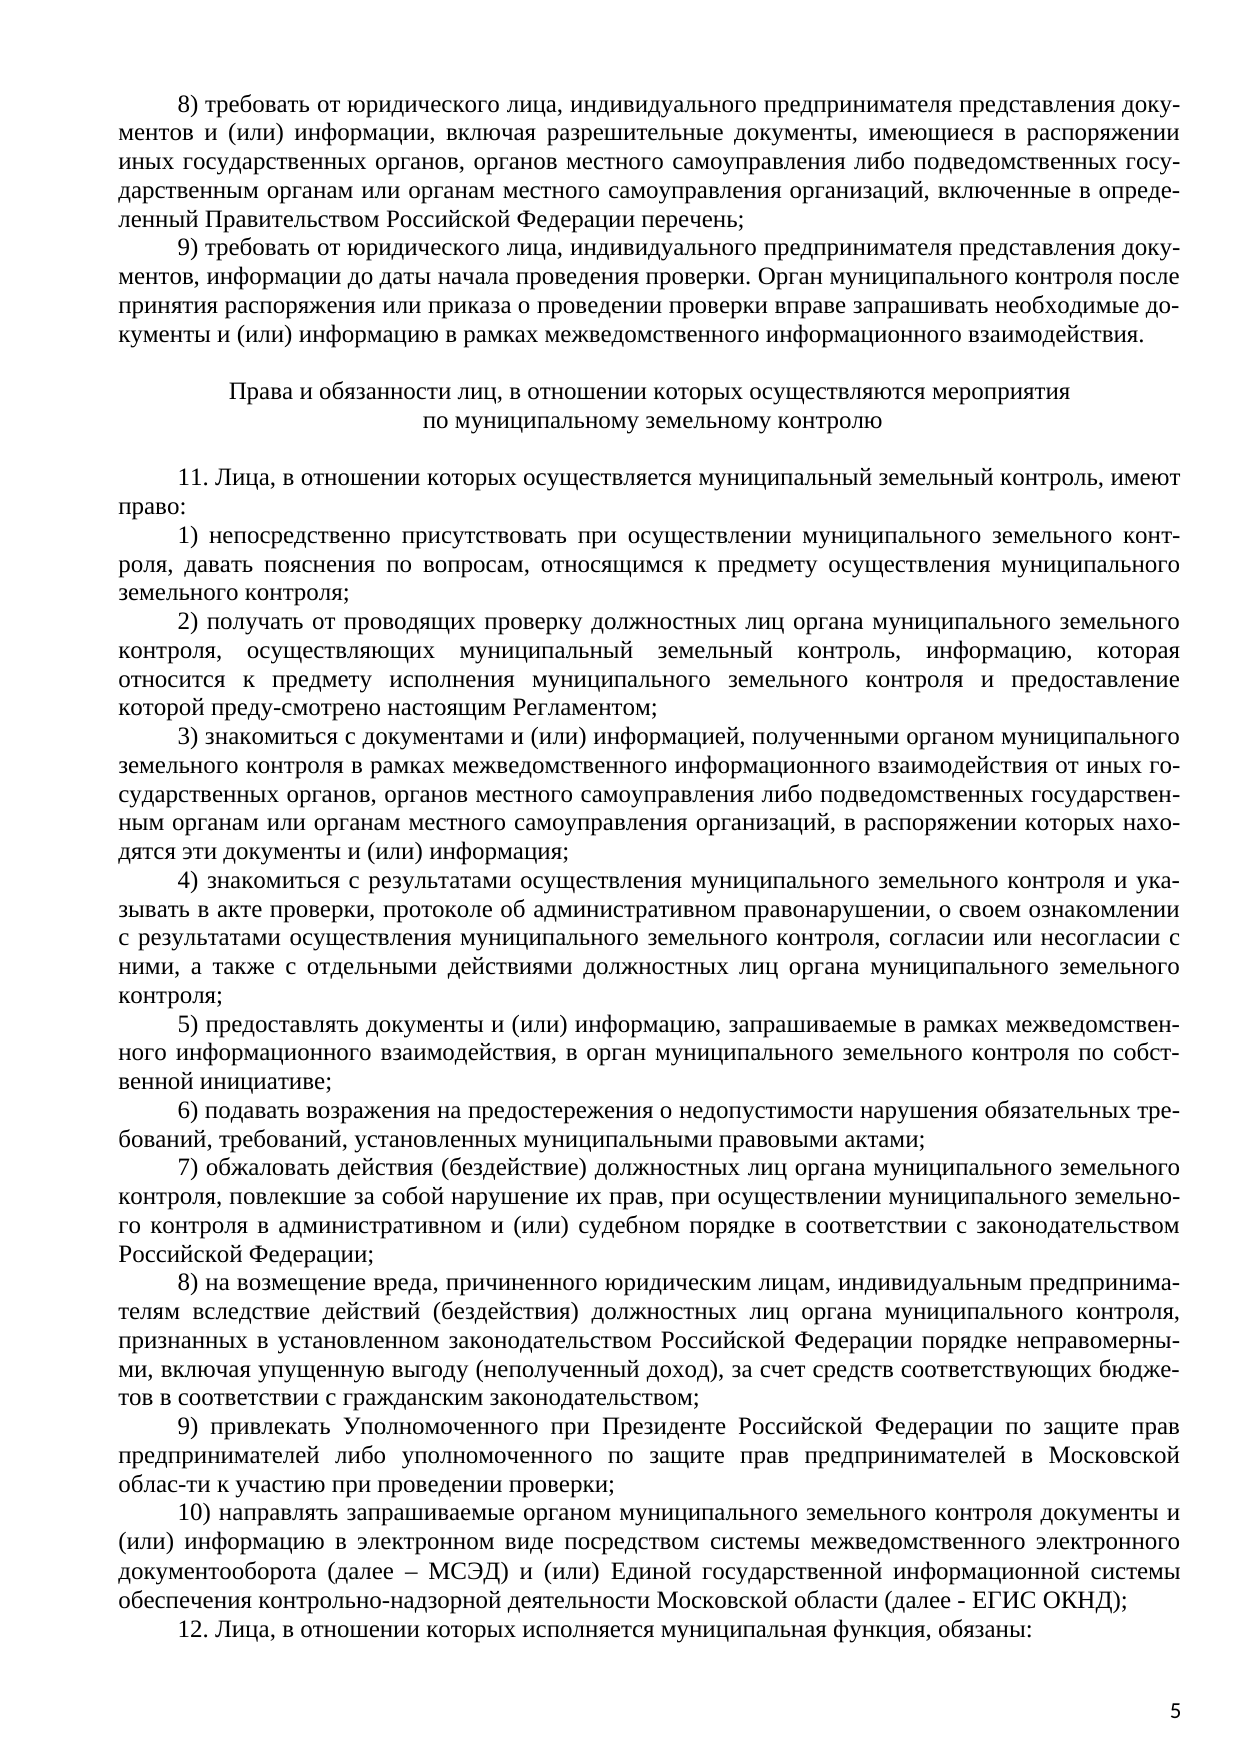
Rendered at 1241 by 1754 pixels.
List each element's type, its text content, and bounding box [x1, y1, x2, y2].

text 8) на возмещение вреда, причиненного юридическим лицам, индивидуальным предпринима-телям вследствие действий (бездействия) должностных лиц органа муниципального контроля, признанных в установленном законодательством Российской Федерации порядке неправомерны-ми, включая упущенную выгоду (неполученный доход), за счет средств соответствующих бюдже-тов в соответствии с гражданским законодательством; [118, 1267, 1181, 1411]
text 9) требовать от юридического лица, индивидуального предпринимателя представления доку-ментов, информации до даты начала проведения проверки. Орган муниципального контроля после принятия распоряжения или приказа о проведении проверки вправе запрашивать необходимые до-кументы и (или) информацию в рамках межведомственного информационного взаимодействия. [118, 232, 1181, 347]
text Права и обязанности лиц, в отношении которых осуществляются мероприятия [118, 376, 1181, 405]
text 4) знакомиться с результатами осуществления муниципального земельного контроля и ука-зывать в акте проверки, протоколе об административном правонарушении, о своем ознакомлении с результатами осуществления муниципального земельного контроля, согласии или несогласии с ними, а также с отдельными действиями должностных лиц органа муниципального земельного контроля; [118, 865, 1181, 1009]
text 3) знакомиться с документами и (или) информацией, полученными органом муниципального земельного контроля в рамках межведомственного информационного взаимодействия от иных го-сударственных органов, органов местного самоуправления либо подведомственных государствен-ным органам или органам местного самоуправления организаций, в распоряжении которых нахо-дятся эти документы и (или) информация; [118, 721, 1181, 865]
text 7) обжаловать действия (бездействие) должностных лиц органа муниципального земельного контроля, повлекшие за собой нарушение их прав, при осуществлении муниципального земельно-го контроля в административном и (или) судебном порядке в соответствии с законодательством Российской Федерации; [118, 1152, 1181, 1267]
text 6) подавать возражения на предостережения о недопустимости нарушения обязательных тре-бований, требований, установленных муниципальными правовыми актами; [118, 1095, 1181, 1152]
text 2) получать от проводящих проверку должностных лиц органа муниципального земельного контроля, осуществляющих муниципальный земельный контроль, информацию, которая относится к предмету исполнения муниципального земельного контроля и предоставление которой преду-смотрено настоящим Регламентом; [118, 606, 1181, 721]
text 11. Лица, в отношении которых осуществляется муниципальный земельный контроль, имеют право: [118, 462, 1181, 520]
text по муниципальному земельному контролю [118, 405, 1181, 434]
text 1) непосредственно присутствовать при осуществлении муниципального земельного конт-роля, давать пояснения по вопросам, относящимся к предмету осуществления муниципального земельного контроля; [118, 520, 1181, 606]
text 9) привлекать Уполномоченного при Президенте Российской Федерации по защите прав предпринимателей либо уполномоченного по защите прав предпринимателей в Московской облас-ти к участию при проведении проверки; [118, 1411, 1181, 1497]
text 12. Лица, в отношении которых исполняется муниципальная функция, обязаны: [118, 1614, 1181, 1643]
text 8) требовать от юридического лица, индивидуального предпринимателя представления доку-ментов и (или) информации, включая разрешительные документы, имеющиеся в распоряжении иных государственных органов, органов местного самоуправления либо подведомственных госу-дарственным органам или органам местного самоуправления организаций, включенные в опреде-ленный Правительством Российской Федерации перечень; [118, 89, 1181, 232]
text 10) направлять запрашиваемые органом муниципального земельного контроля документы и (или) информацию в электронном виде посредством системы межведомственного электронного документооборота (далее – МСЭД) и (или) Единой государственной информационной системы обеспечения контрольно-надзорной деятельности Московской области (далее - ЕГИС ОКНД); [118, 1497, 1181, 1614]
text 5) предоставлять документы и (или) информацию, запрашиваемые в рамках межведомствен-ного информационного взаимодействия, в орган муниципального земельного контроля по собст-венной инициативе; [118, 1009, 1181, 1095]
